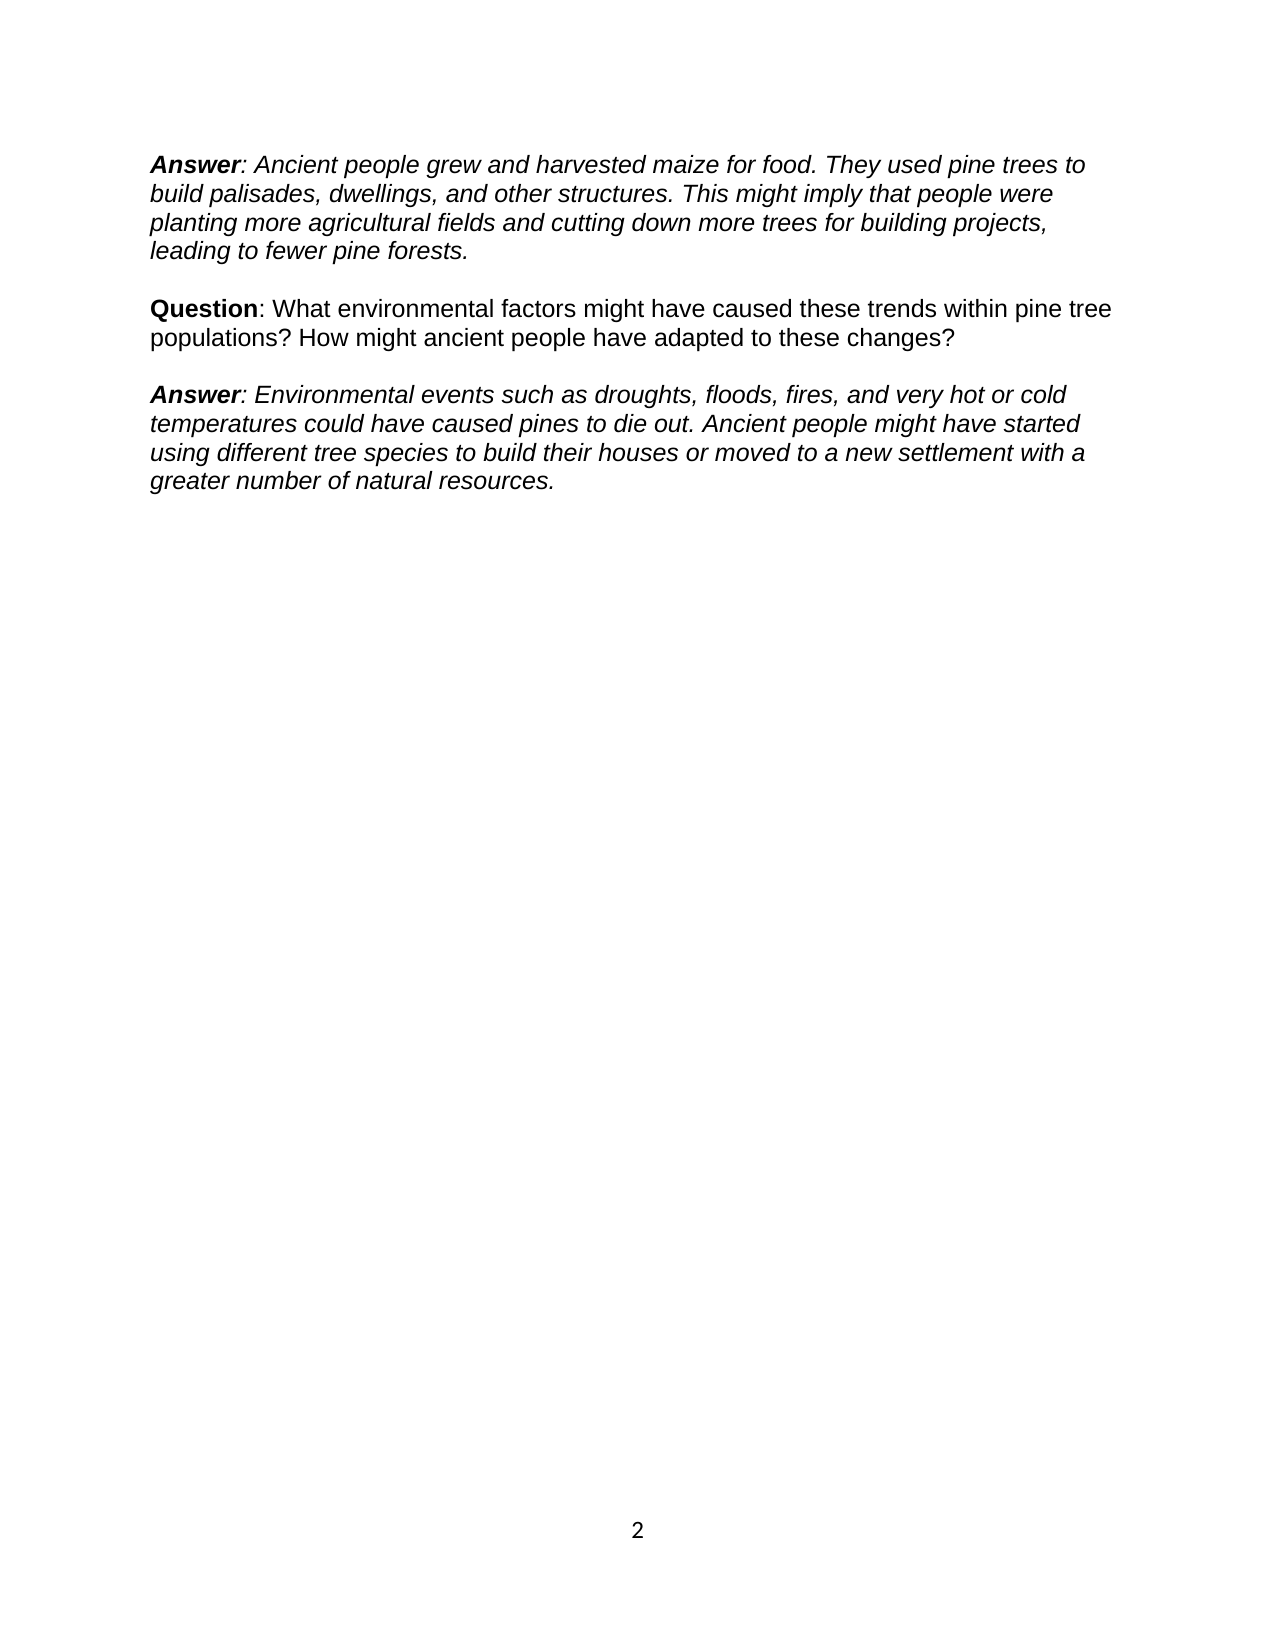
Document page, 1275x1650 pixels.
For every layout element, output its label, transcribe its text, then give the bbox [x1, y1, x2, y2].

text Answer: Environmental events such as droughts, floods, fires, and very hot or cold temperatures could have caused pines to die out. Ancient people might have started using different tree species to build their houses or moved to a new settlement with a greater number of natural resources. [150, 380, 1125, 495]
text Answer: Ancient people grew and harvested maize for food. They used pine trees to build palisades, dwellings, and other structures. This might imply that people were planting more agricultural fields and cutting down more trees for building projects, leading to fewer pine forests. [150, 150, 1125, 265]
text Question: What environmental factors might have caused these trends within pine tree populations? How might ancient people have adapted to these changes? [150, 294, 1125, 351]
